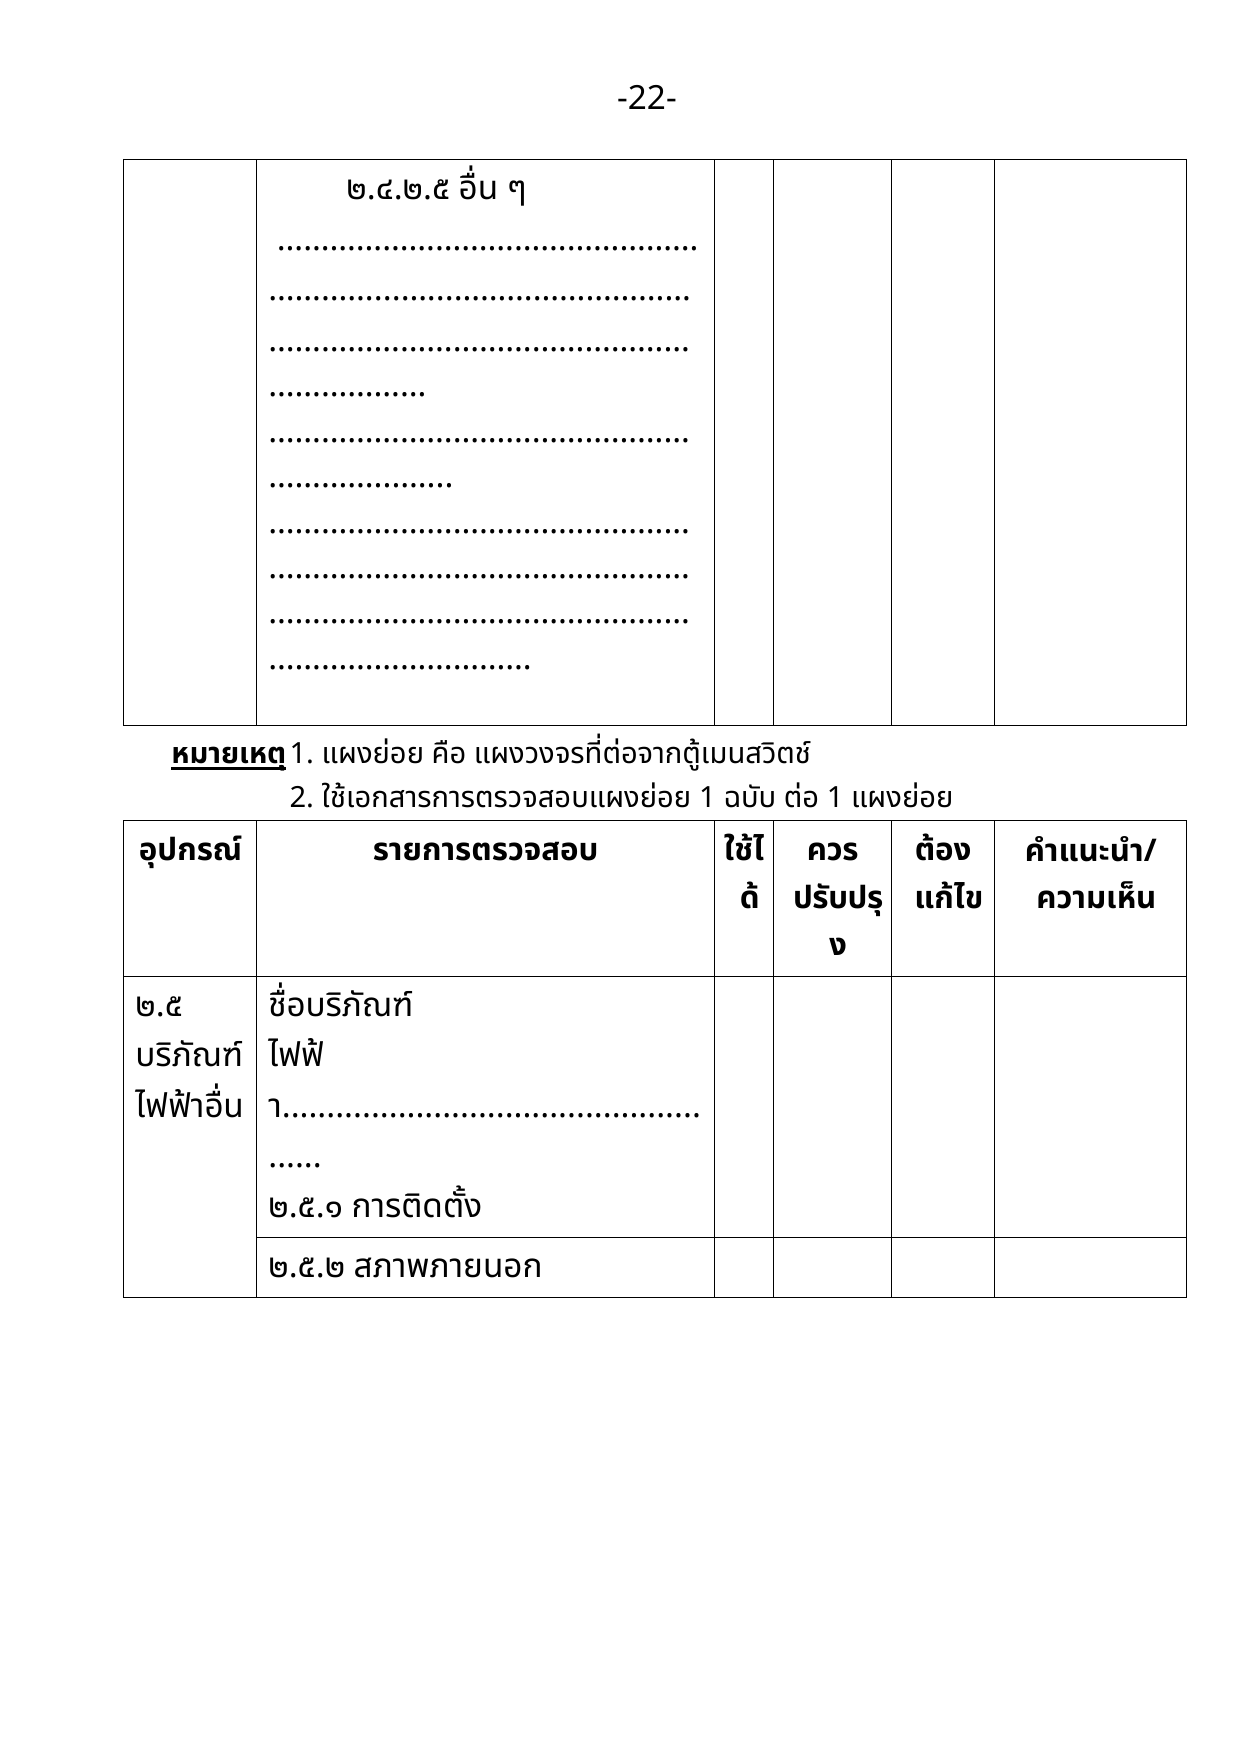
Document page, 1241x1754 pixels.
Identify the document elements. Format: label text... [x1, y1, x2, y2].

table_cell [892, 1238, 994, 1297]
text หมายเหตุ 1. แผงย่อย คือ แผงวงจรที่ต่อจากตู้เมนสวิตช์ [171, 732, 1122, 776]
table_header ต้องแก้ไข [892, 821, 994, 976]
table_cell [715, 977, 773, 1237]
table_cell ๒.๕ บริภัณฑ์ ไฟฟ้าอื่น [124, 977, 256, 1297]
table_header อุปกรณ์ [124, 821, 256, 976]
table_header ใช้ได้ [715, 821, 773, 976]
table_cell ๒.๕.๒ สภาพภายนอก [257, 1238, 714, 1297]
table_cell [715, 1238, 773, 1297]
table_cell [715, 160, 773, 724]
table_header รายการตรวจสอบ [257, 821, 714, 976]
table_cell [995, 977, 1186, 1237]
table_cell ๒.๔.๒.๕ อื่น ๆ ……………………………………………………...…...………………………………………………………………………………… ……………………………………………………...…...………………………………………………………………………………………………………………………………………………………… [257, 160, 714, 724]
table_cell [892, 160, 994, 724]
table_cell [774, 977, 891, 1237]
text 2. ใช้เอกสารการตรวจสอบแผงย่อย 1 ฉบับ ต่อ 1 แผงย่อย [171, 776, 1122, 820]
table_cell [774, 160, 891, 724]
table_cell [995, 1238, 1186, 1297]
table_cell [774, 1238, 891, 1297]
table_cell ชื่อบริภัณฑ์ไฟฟ้า..................................................... ๒.๕.๑ การติดตั้ง [257, 977, 714, 1237]
table_cell [892, 977, 994, 1237]
table_cell [995, 160, 1186, 724]
table_header คำแนะนำ/ความเห็น [995, 821, 1186, 976]
table_header ควรปรับปรุง [774, 821, 891, 976]
